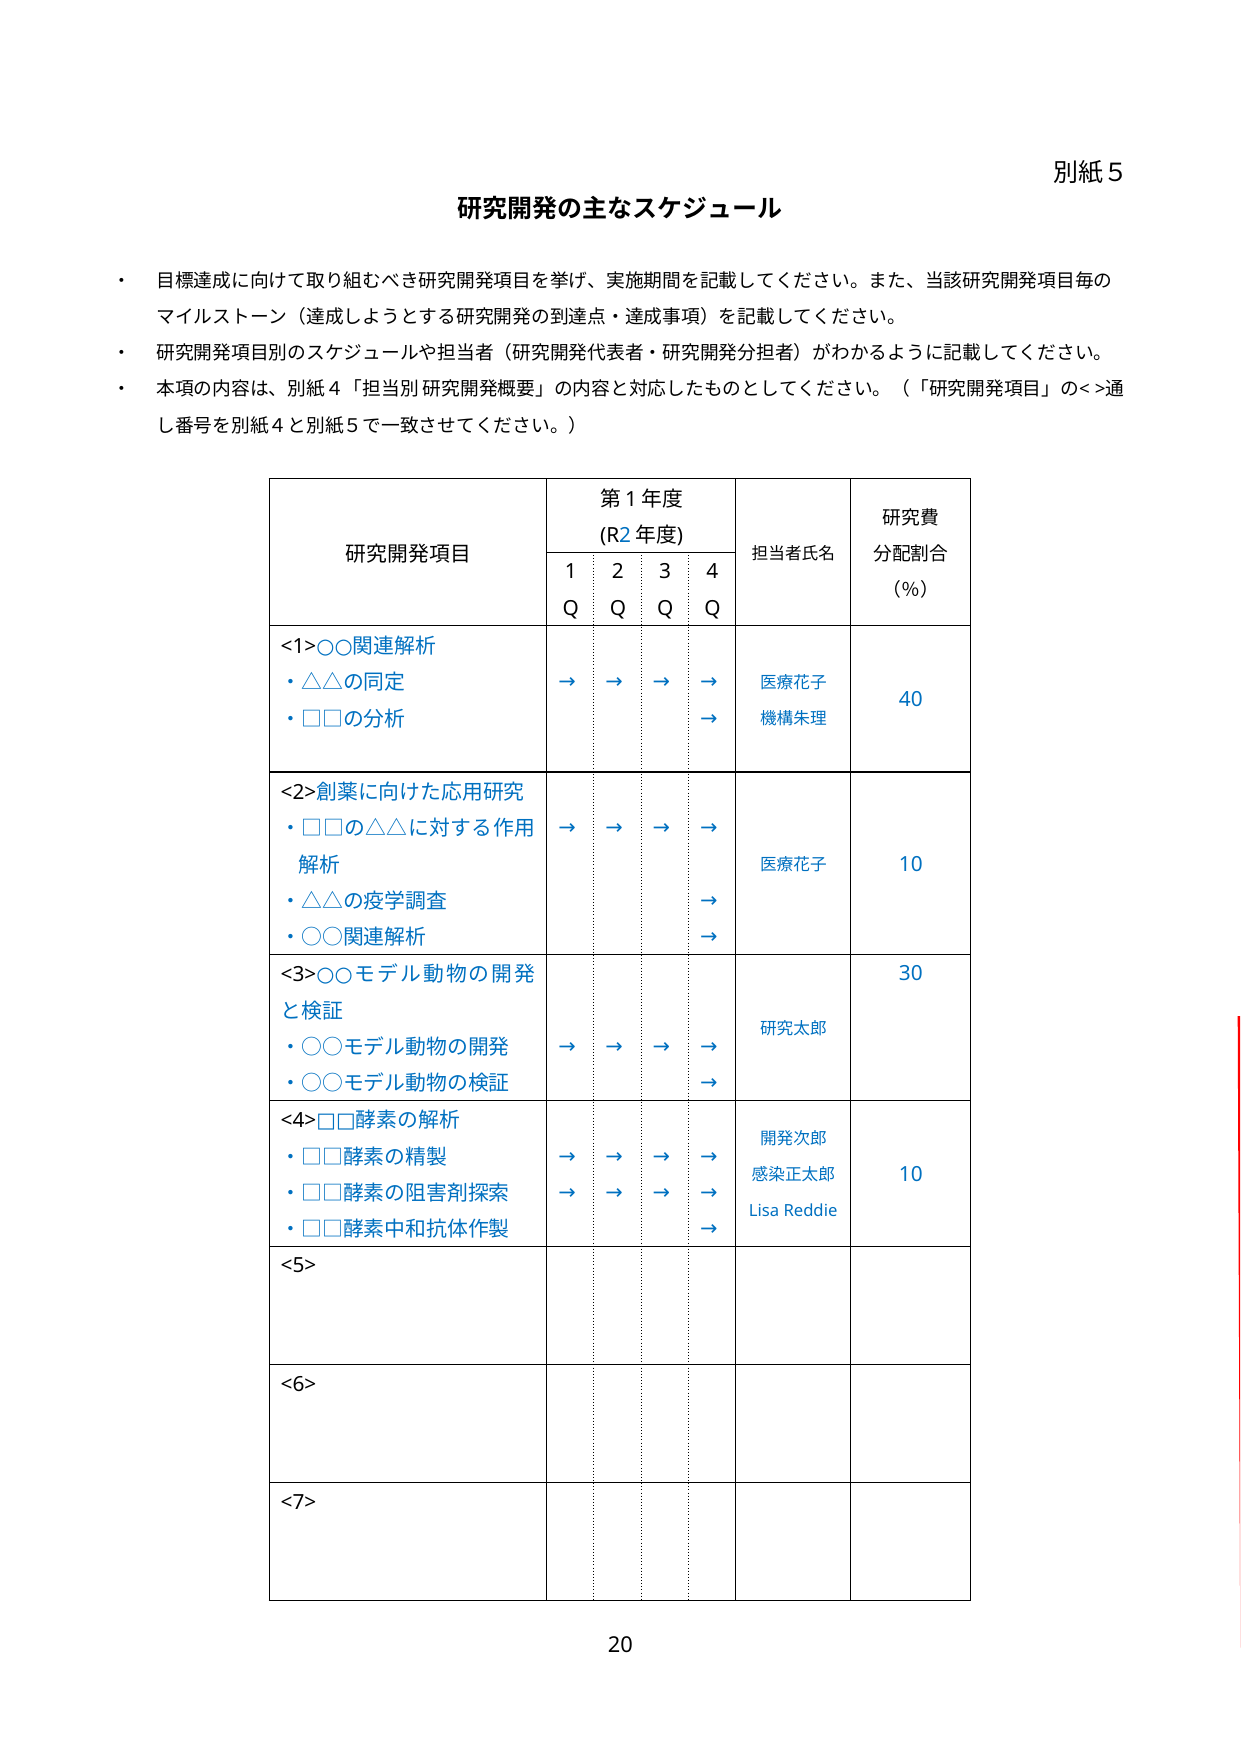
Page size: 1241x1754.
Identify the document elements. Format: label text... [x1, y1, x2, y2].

text 研究開発の主なスケジュール [112, 188, 1128, 224]
table_cell → [641, 626, 688, 771]
table_cell [689, 1247, 735, 1364]
table_cell → [547, 955, 594, 1100]
table_cell 2Q [594, 553, 641, 625]
list 目標達成に向けて取り組むべき研究開発項目を挙げ、実施期間を記載してください。また、当該研究開発項目毎のマイルストーン（達成しようとする研究開発の到達点・達成事項）を記載してください。 [112, 261, 1128, 333]
table_cell 40 [851, 626, 970, 771]
table_cell [641, 1365, 688, 1482]
table_cell <7> [270, 1483, 546, 1600]
table_cell [736, 1247, 850, 1364]
table_cell <5> [270, 1247, 546, 1364]
table_cell [689, 1365, 735, 1482]
table_cell [594, 1483, 641, 1600]
table_cell [547, 1365, 594, 1482]
table_cell → [547, 773, 594, 954]
table_cell [641, 1483, 688, 1600]
table_cell 1Q [547, 553, 594, 625]
table_cell 医療花子 [736, 773, 850, 954]
table_cell <4>□□酵素の解析 ・□□酵素の精製 ・□□酵素の阻害剤探索 ・□□酵素中和抗体作製 [270, 1101, 546, 1246]
table_cell → [641, 955, 688, 1100]
table_cell [736, 1365, 850, 1482]
table_cell [641, 1247, 688, 1364]
table_cell [547, 1483, 594, 1600]
table_cell → → → [689, 773, 735, 954]
table_cell → [594, 626, 641, 771]
table_cell [689, 1483, 735, 1600]
table_cell <6> [270, 1365, 546, 1482]
table_cell <1>○○関連解析 ・△△の同定 ・□□の分析 [270, 626, 546, 771]
table_cell 10 [851, 1101, 970, 1246]
table_cell → → [689, 626, 735, 771]
table_cell 3Q [641, 553, 688, 625]
table_cell [851, 1247, 970, 1364]
table_cell [851, 1365, 970, 1482]
table_cell 4Q [689, 553, 735, 625]
table_cell → → [547, 1101, 594, 1246]
table_cell → [547, 626, 594, 771]
table_cell <2>創薬に向けた応用研究 ・□□の△△に対する作用解析 ・△△の疫学調査 ・○○関連解析 [270, 773, 546, 954]
table_cell 開発次郎 感染正太郎 Lisa Reddie [736, 1101, 850, 1246]
text 別紙５ [112, 152, 1128, 188]
table_header 研究開発項目 [270, 479, 546, 625]
table_cell <3>○○モデル動物の開発と検証 ・○○モデル動物の開発 ・○○モデル動物の検証 [270, 955, 546, 1100]
table_cell [851, 1483, 970, 1600]
table_header 研究費 分配割合 （％） [851, 479, 970, 625]
table_header 担当者氏名 [736, 479, 850, 625]
table_cell [547, 1247, 594, 1364]
table_cell 医療花子 機構朱理 [736, 626, 850, 771]
table_cell → → [641, 1101, 688, 1246]
table_cell 研究太郎 [736, 955, 850, 1100]
table_cell 30 [851, 955, 970, 1100]
table_header 第1年度 (R2年度) [547, 479, 735, 552]
table_cell 10 [851, 773, 970, 954]
table_cell → [594, 955, 641, 1100]
list 研究開発項目別のスケジュールや担当者（研究開発代表者・研究開発分担者）がわかるように記載してください。 [112, 333, 1128, 369]
table_cell →→ [689, 955, 735, 1100]
list 本項の内容は、別紙４「担当別 研究開発概要」の内容と対応したものとしてください。（「研究開発項目」の< >通し番号を別紙４と別紙５で一致させてください。） [112, 369, 1128, 442]
table_cell [594, 1247, 641, 1364]
table_cell [736, 1483, 850, 1600]
table_cell → →→ [689, 1101, 735, 1246]
table_cell → [594, 773, 641, 954]
table_cell → [641, 773, 688, 954]
table_cell [594, 1365, 641, 1482]
table_cell → → [594, 1101, 641, 1246]
